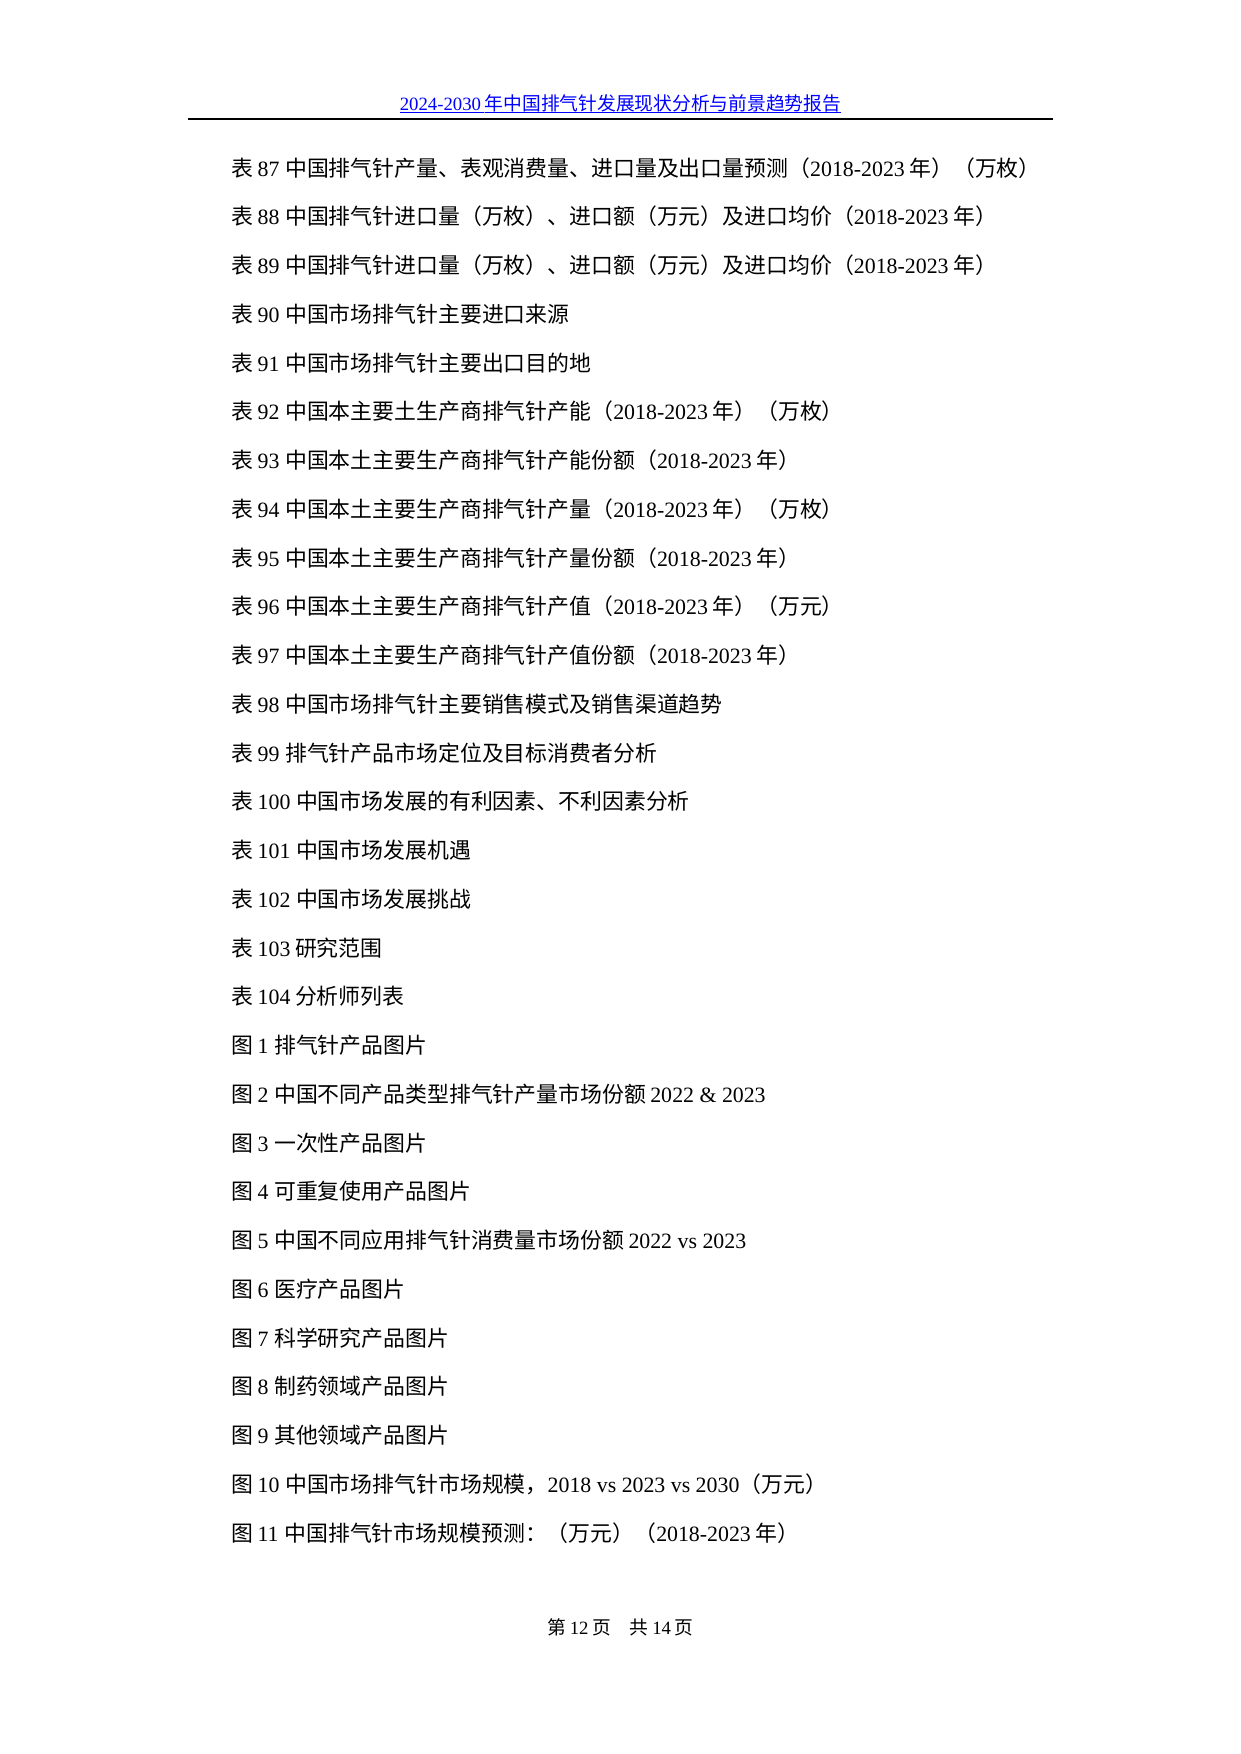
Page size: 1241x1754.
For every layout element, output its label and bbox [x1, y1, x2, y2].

text [187, 150, 1053, 1548]
